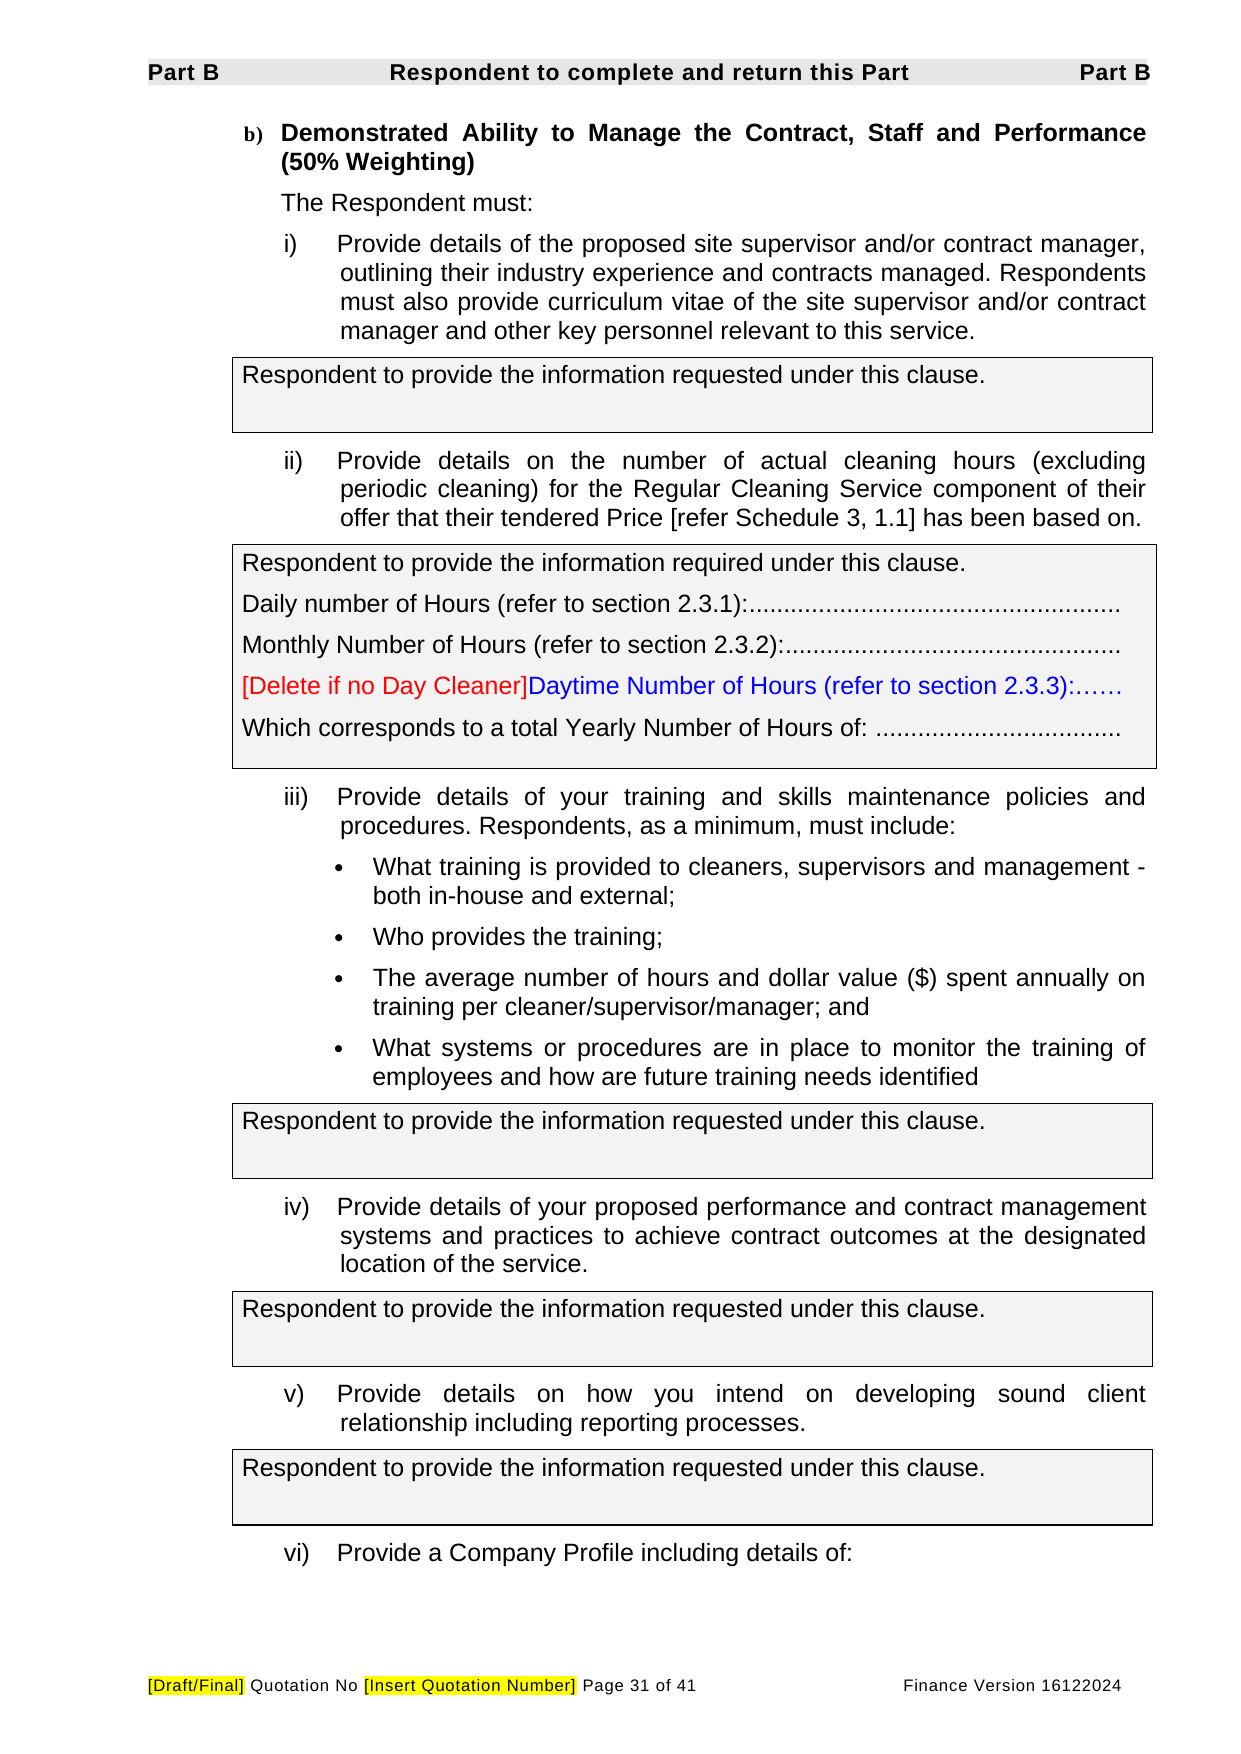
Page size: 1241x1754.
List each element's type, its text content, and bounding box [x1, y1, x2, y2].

text Daily number of Hours (refer to section 2.3.1): [233, 586, 1156, 617]
list What training is provided to cleaners, supervisors and management - both in-house and external; [335, 852, 1147, 909]
text Respondent to provide the information requested under this clause. [233, 1292, 1152, 1322]
list Provide details of the proposed site supervisor and/or contract manager, outlining their industry experience and contracts managed. Respondents must also provide curriculum vitae of the site supervisor and/or contract manager and other key personnel relevant to this service. [283, 229, 1147, 344]
list Provide a Company Profile including details of: [283, 1538, 1147, 1567]
list Provide details of your training and skills maintenance policies and procedures. Respondents, as a minimum, must include: [283, 782, 1147, 839]
list The average number of hours and dollar value ($) spent annually on training per cleaner/supervisor/manager; and [335, 963, 1147, 1021]
text [Delete if no Day Cleaner]Daytime Number of Hours (refer to section 2.3.3): [233, 668, 1156, 700]
list Provide details of your proposed performance and contract management systems and practices to achieve contract outcomes at the designated location of the service. [283, 1192, 1147, 1278]
text Monthly Number of Hours (refer to section 2.3.2): [233, 627, 1156, 659]
list Demonstrated Ability to Manage the Contract, Staff and Performance (50% Weighting) [243, 118, 1147, 176]
text Respondent to provide the information requested under this clause. [233, 358, 1152, 389]
text Respondent to provide the information requested under this clause. [233, 1450, 1152, 1481]
list Provide details on how you intend on developing sound client relationship including reporting processes. [283, 1379, 1147, 1437]
text Respondent to provide the information requested under this clause. [233, 1104, 1152, 1135]
text Which corresponds to a total Yearly Number of Hours of: [233, 709, 1156, 768]
list Provide details on the number of actual cleaning hours (excluding periodic cleaning) for the Regular Cleaning Service component of their offer that their tendered Price [refer Schedule 3, 1.1] has been based on. [283, 446, 1147, 532]
text The Respondent must: [281, 188, 1147, 217]
text Respondent to provide the information required under this clause. [233, 545, 1156, 576]
list What systems or procedures are in place to monitor the training of employees and how are future training needs identified [335, 1033, 1147, 1091]
list Who provides the training; [335, 922, 1147, 951]
